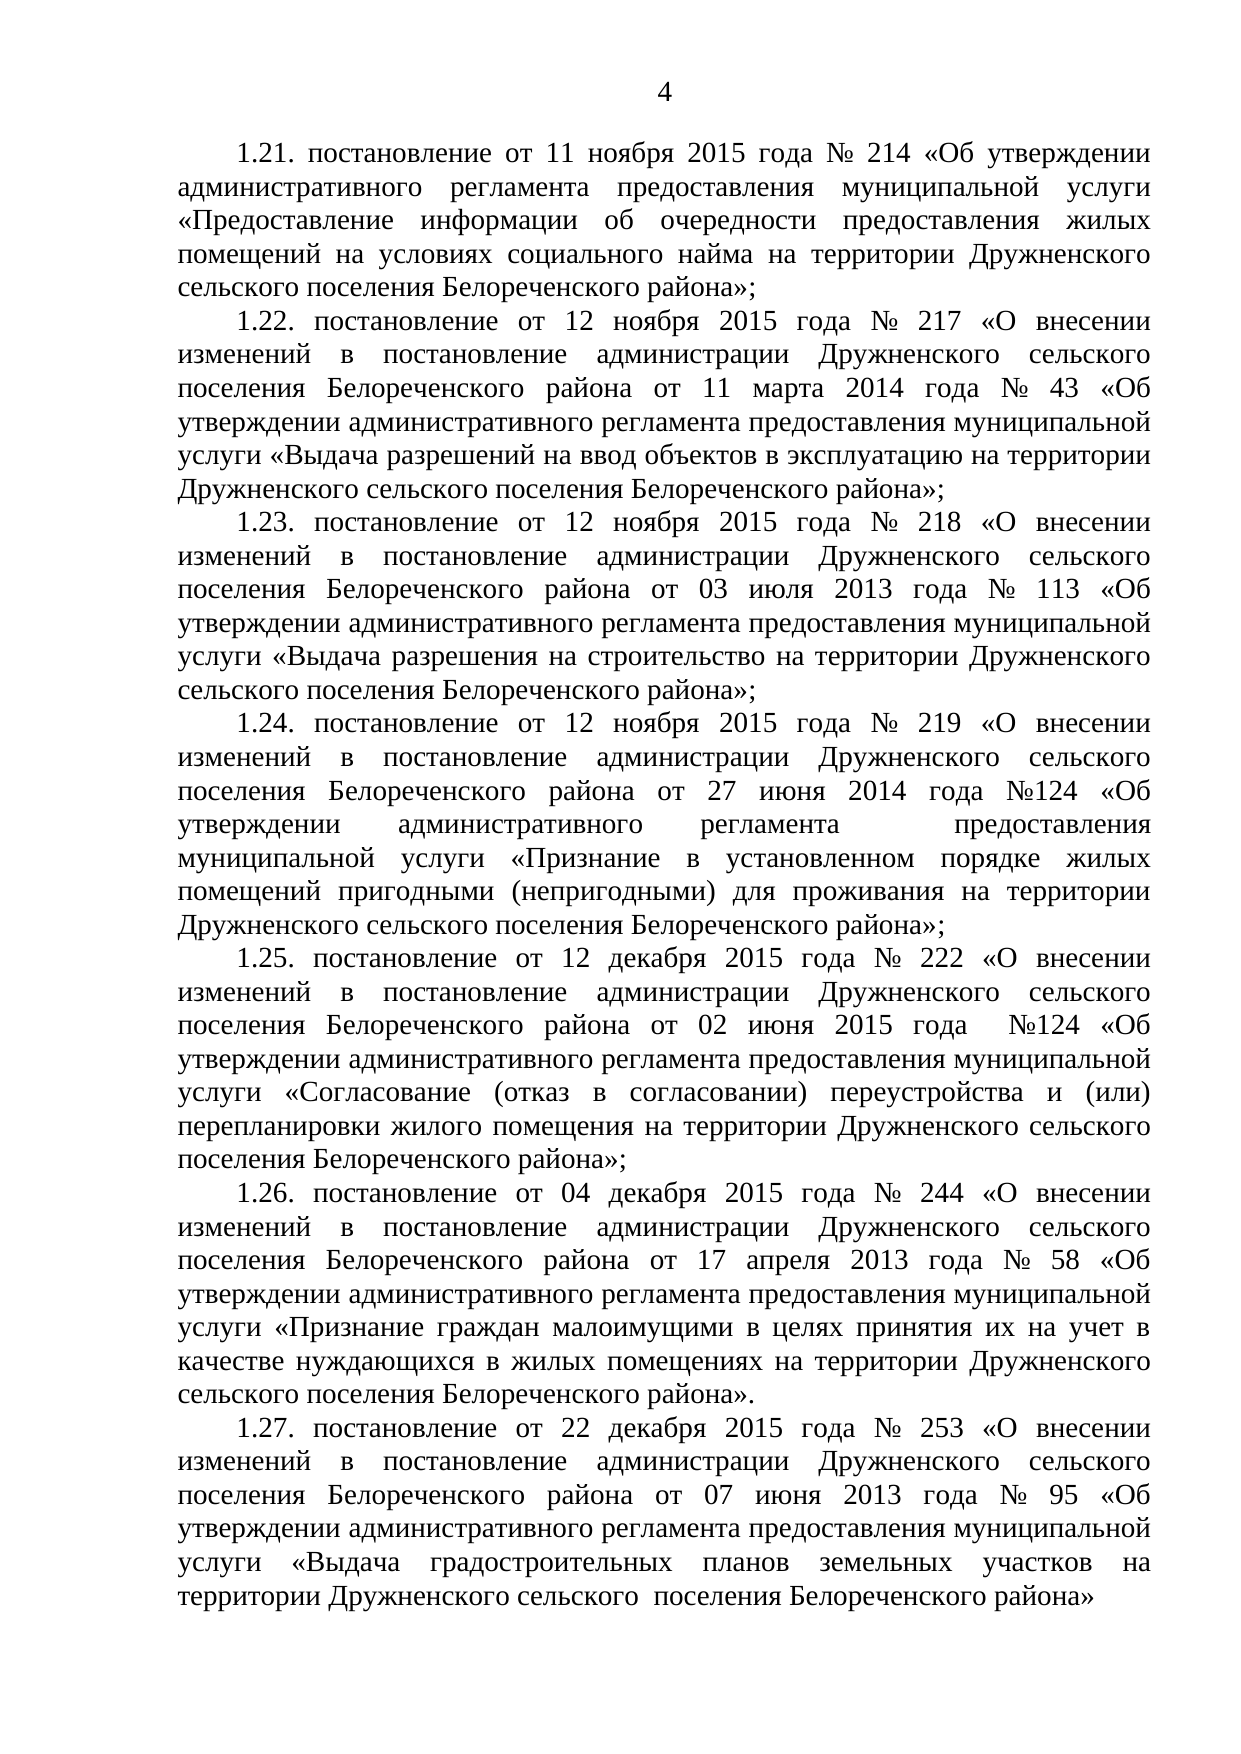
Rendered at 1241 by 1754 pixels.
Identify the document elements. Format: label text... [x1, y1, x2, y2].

text 1.27. постановление от 22 декабря 2015 года № 253 «О внесении изменений в постановление администрации Дружненского сельского поселения Белореченского района от 07 июня 2013 года № 95 «Об утверждении административного регламента предоставления муниципальной услуги «Выдача градостроительных планов земельных участков на территории Дружненского сельского поселения Белореченского района» [177, 1410, 1152, 1611]
text 1.26. постановление от 04 декабря 2015 года № 244 «О внесении изменений в постановление администрации Дружненского сельского поселения Белореченского района от 17 апреля 2013 года № 58 «Об утверждении административного регламента предоставления муниципальной услуги «Признание граждан малоимущими в целях принятия их на учет в качестве нуждающихся в жилых помещениях на территории Дружненского сельского поселения Белореченского района». [177, 1175, 1152, 1410]
text 1.21. постановление от 11 ноября 2015 года № 214 «Об утверждении административного регламента предоставления муниципальной услуги «Предоставление информации об очередности предоставления жилых помещений на условиях социального найма на территории Дружненского сельского поселения Белореченского района»; [177, 135, 1152, 303]
text 1.22. постановление от 12 ноября 2015 года № 217 «О внесении изменений в постановление администрации Дружненского сельского поселения Белореченского района от 11 марта 2014 года № 43 «Об утверждении административного регламента предоставления муниципальной услуги «Выдача разрешений на ввод объектов в эксплуатацию на территории Дружненского сельского поселения Белореченского района»; [177, 303, 1152, 504]
text 1.24. постановление от 12 ноября 2015 года № 219 «О внесении изменений в постановление администрации Дружненского сельского поселения Белореченского района от 27 июня 2014 года №124 «Об утверждении административного регламента предоставления муниципальной услуги «Признание в установленном порядке жилых помещений пригодными (непригодными) для проживания на территории Дружненского сельского поселения Белореченского района»; [177, 706, 1152, 940]
text 1.25. постановление от 12 декабря 2015 года № 222 «О внесении изменений в постановление администрации Дружненского сельского поселения Белореченского района от 02 июня 2015 года №124 «Об утверждении административного регламента предоставления муниципальной услуги «Согласование (отказ в согласовании) переустройства и (или) перепланировки жилого помещения на территории Дружненского сельского поселения Белореченского района»; [177, 940, 1152, 1175]
text 1.23. постановление от 12 ноября 2015 года № 218 «О внесении изменений в постановление администрации Дружненского сельского поселения Белореченского района от 03 июля 2013 года № 113 «Об утверждении административного регламента предоставления муниципальной услуги «Выдача разрешения на строительство на территории Дружненского сельского поселения Белореченского района»; [177, 504, 1152, 706]
